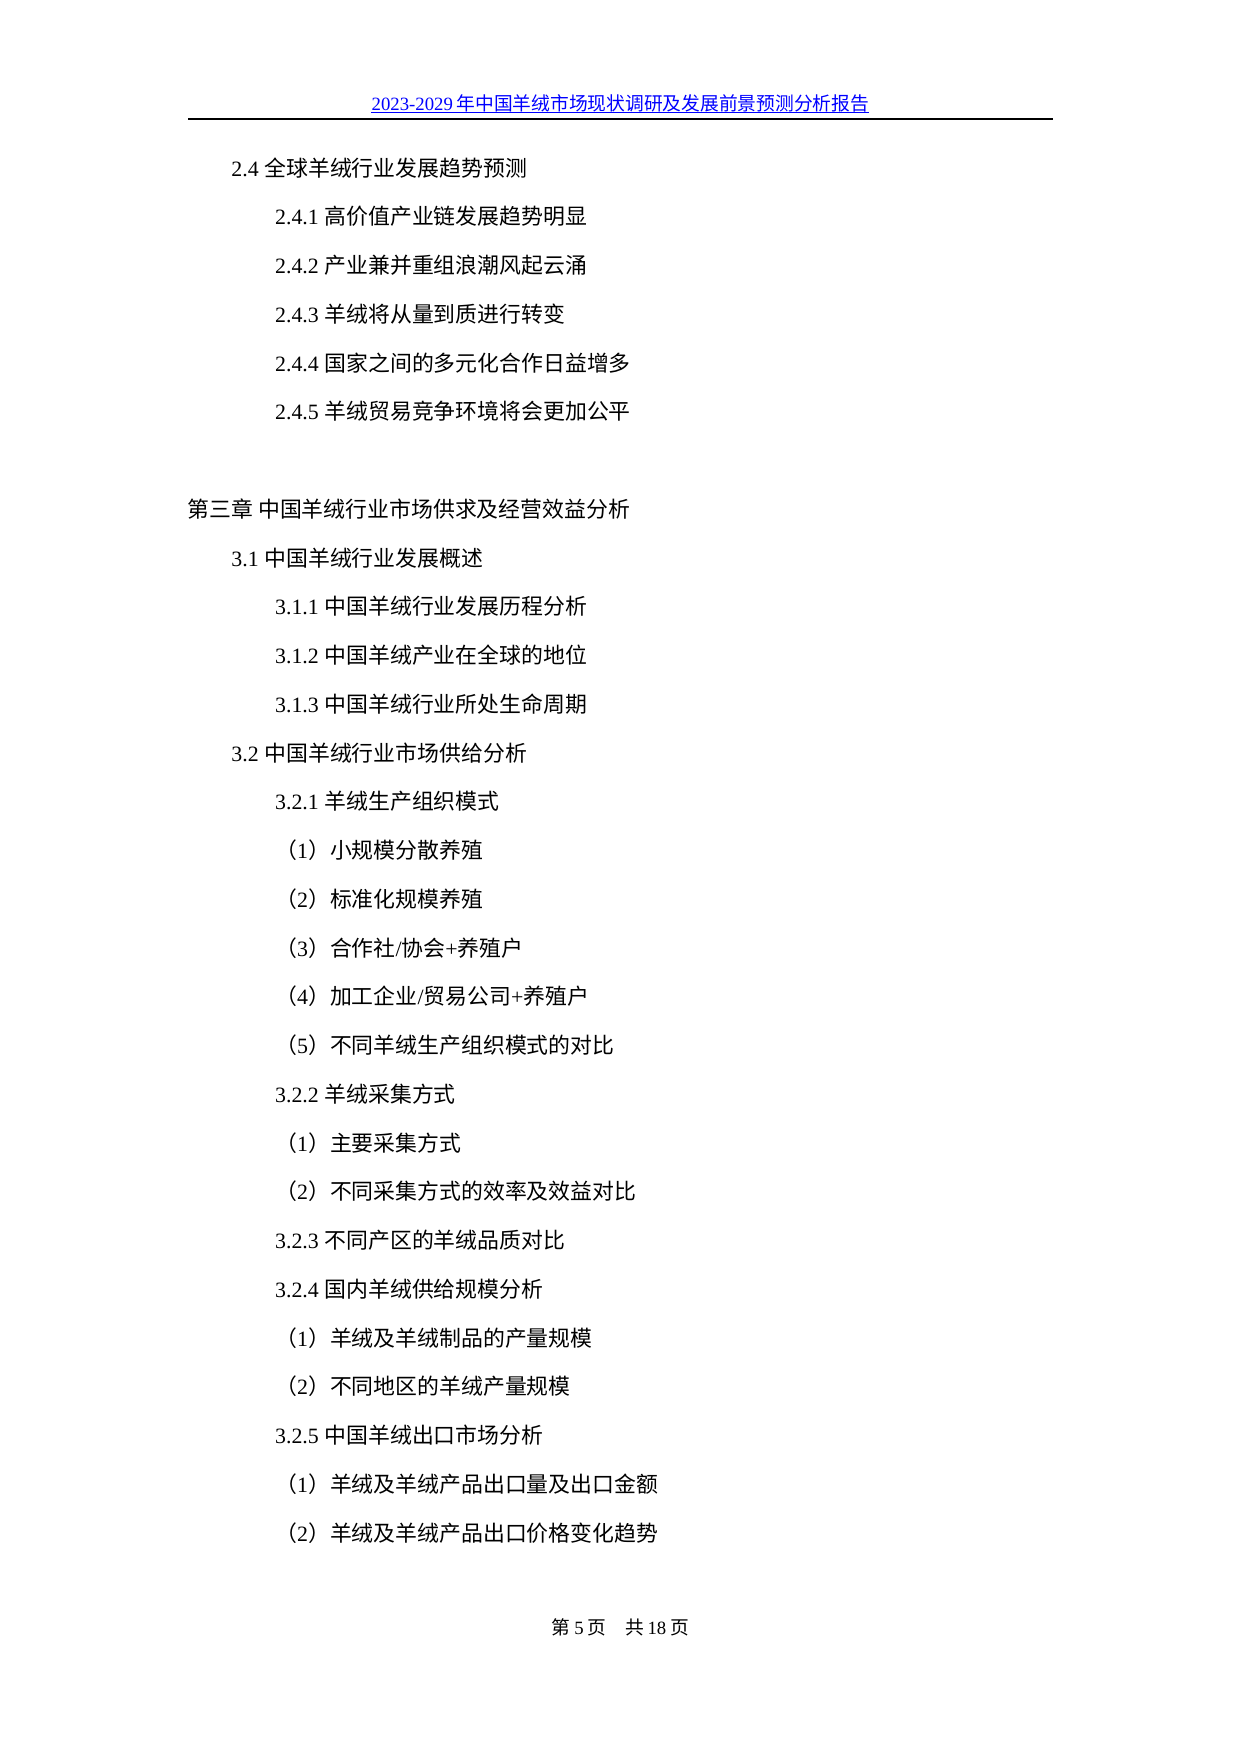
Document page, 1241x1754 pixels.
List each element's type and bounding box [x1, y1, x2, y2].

text [187, 150, 1053, 1548]
